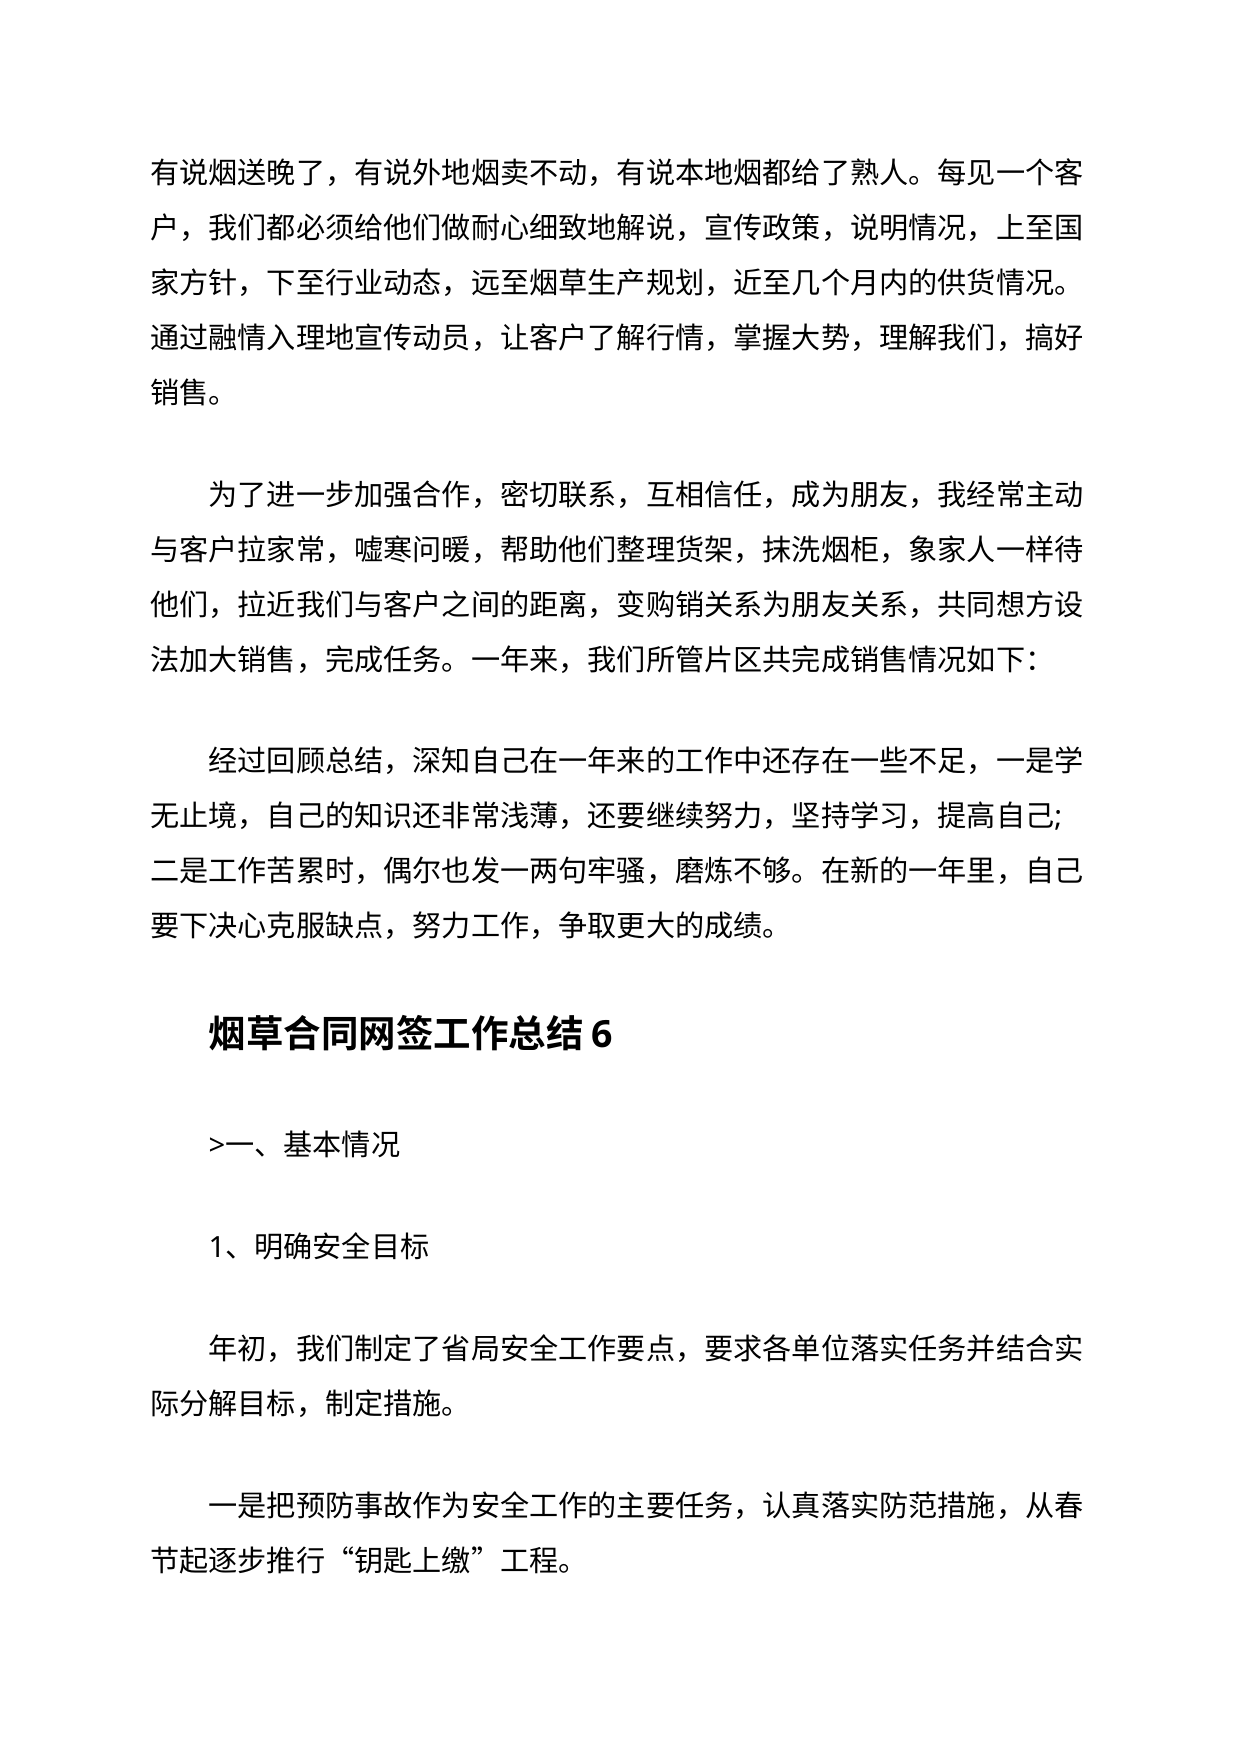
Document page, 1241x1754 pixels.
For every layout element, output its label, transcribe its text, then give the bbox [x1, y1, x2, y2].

text 一是把预防事故作为安全工作的主要任务，认真落实防范措施，从春节起逐步推行“钥匙上缴”工程。 [150, 1483, 1090, 1580]
text 经过回顾总结，深知自己在一年来的工作中还存在一些不足，一是学无止境，自己的知识还非常浅薄，还要继续努力，坚持学习，提高自己;二是工作苦累时，偶尔也发一两句牢骚，磨炼不够。在新的一年里，自己要下决心克服缺点，努力工作，争取更大的成绩。 [150, 738, 1090, 945]
text 1、明确安全目标 [150, 1224, 1090, 1266]
text >一、基本情况 [150, 1122, 1090, 1164]
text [150, 150, 1090, 412]
text 年初，我们制定了省局安全工作要点，要求各单位落实任务并结合实际分解目标，制定措施。 [150, 1326, 1090, 1423]
text 为了进一步加强合作，密切联系，互相信任，成为朋友，我经常主动与客户拉家常，嘘寒问暖，帮助他们整理货架，抹洗烟柜，象家人一样待他们，拉近我们与客户之间的距离，变购销关系为朋友关系，共同想方设法加大销售，完成任务。一年来，我们所管片区共完成销售情况如下： [150, 471, 1090, 678]
text 烟草合同网签工作总结6 [150, 1004, 1090, 1059]
